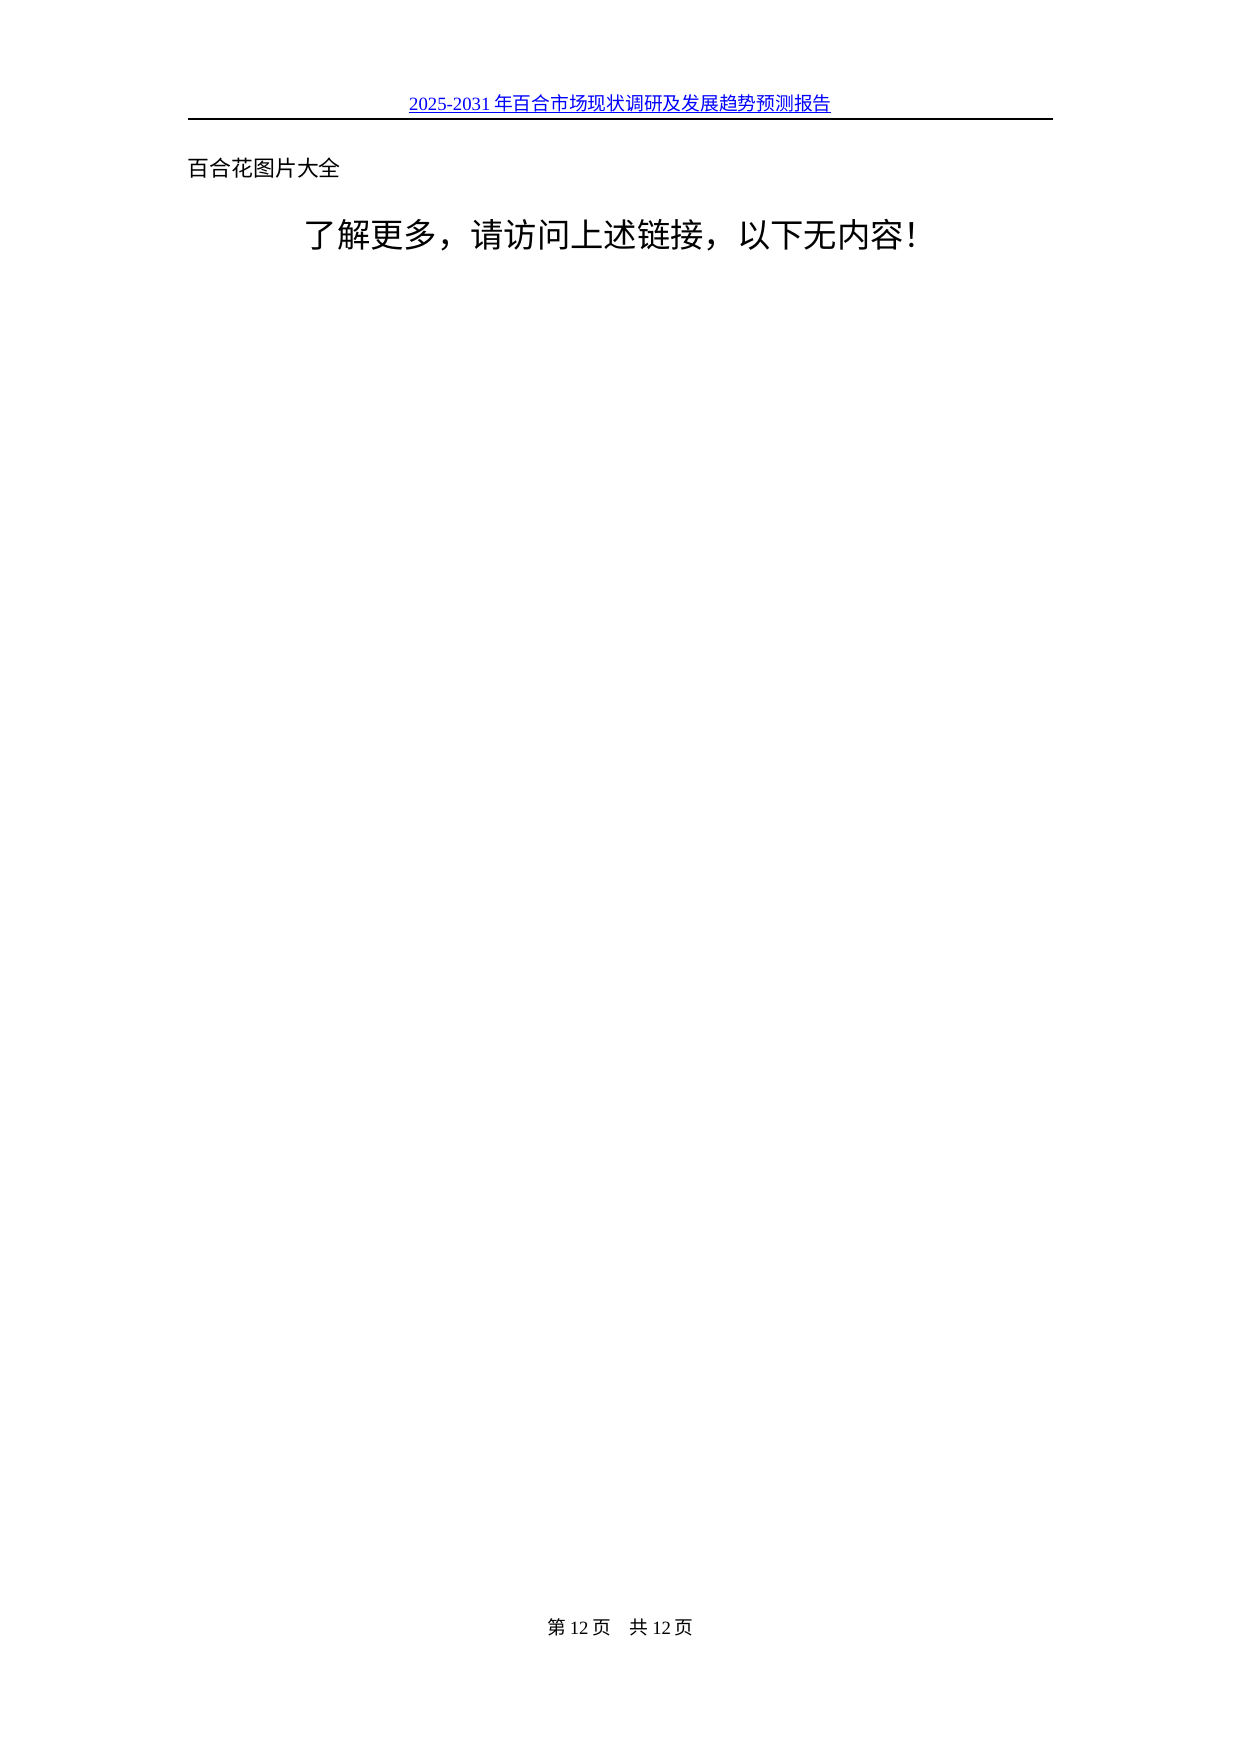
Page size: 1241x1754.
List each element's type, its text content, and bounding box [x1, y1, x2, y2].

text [187, 150, 1053, 183]
title 了解更多，请访问上述链接，以下无内容！ [187, 200, 1053, 265]
